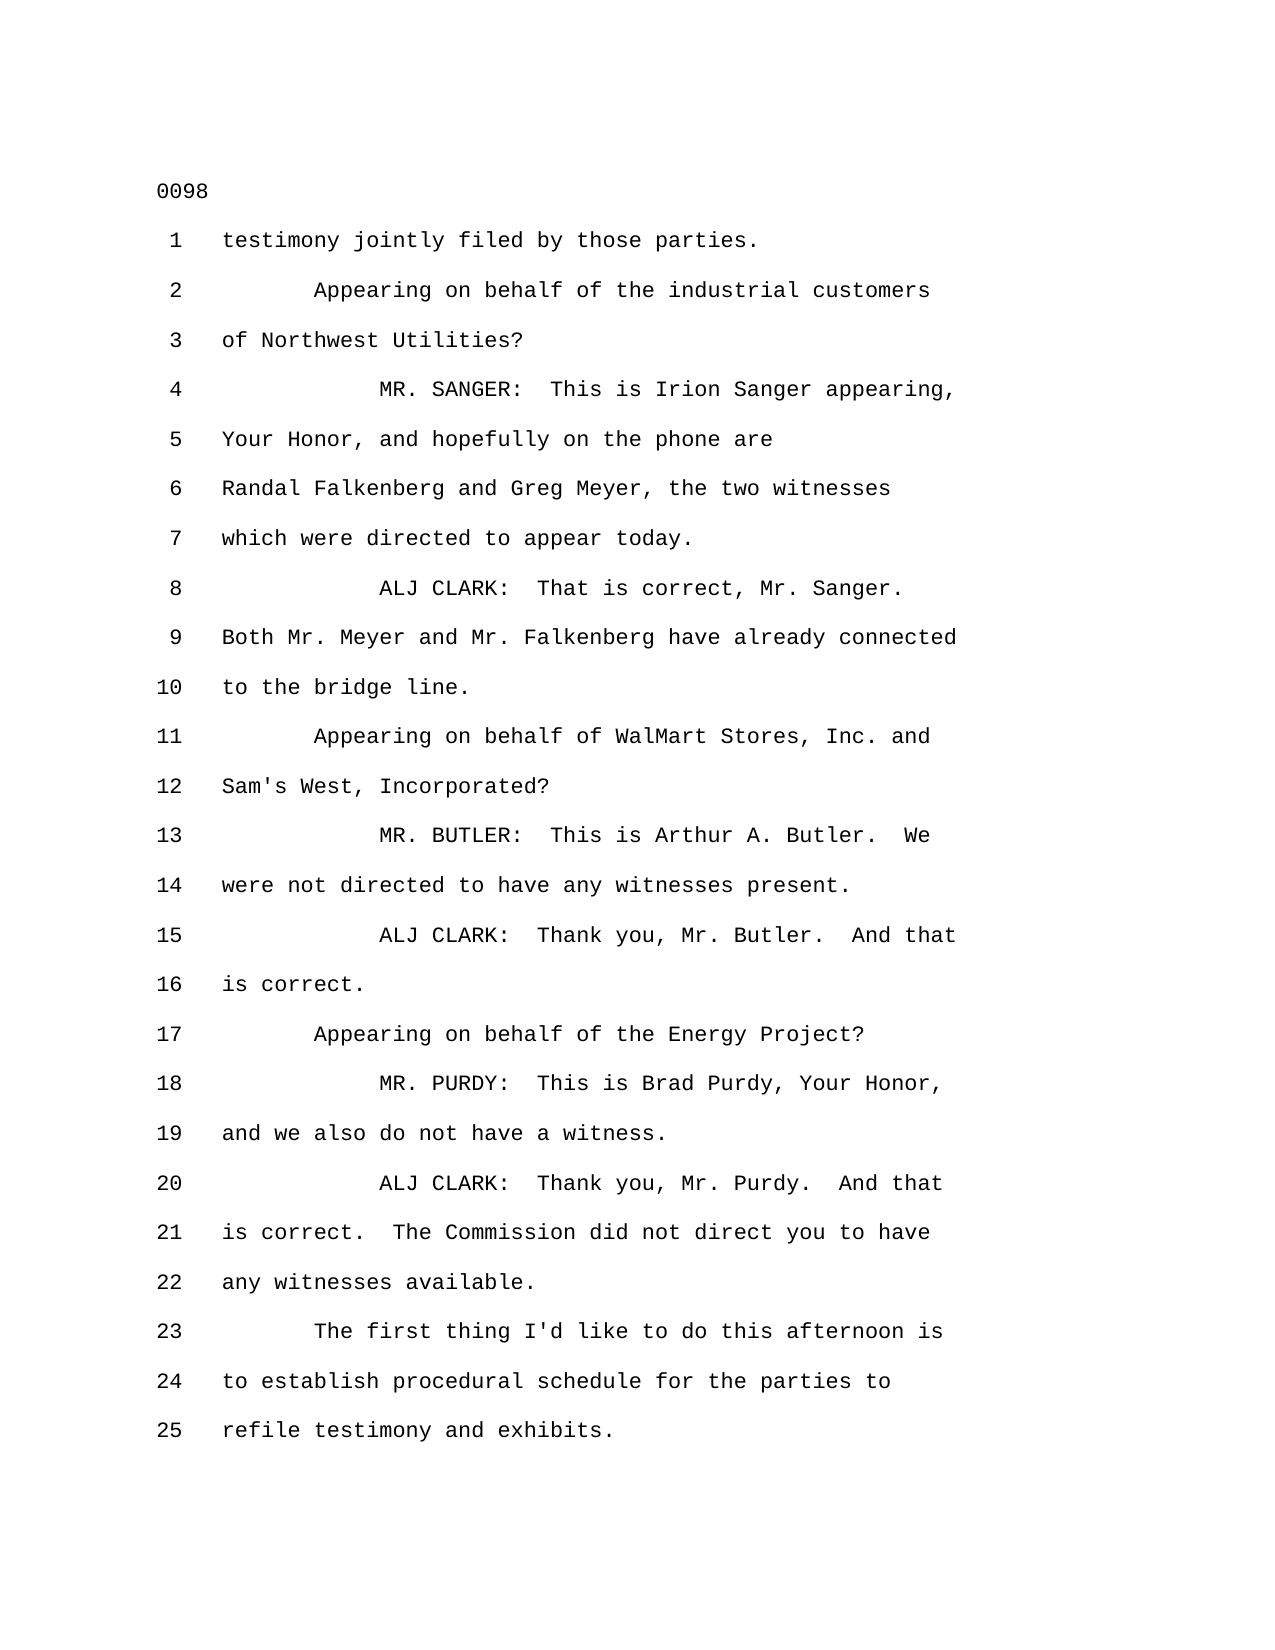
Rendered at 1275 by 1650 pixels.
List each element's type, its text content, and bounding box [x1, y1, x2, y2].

text 3 of Northwest Utilities? [156, 329, 1119, 353]
text 13 MR. BUTLER: This is Arthur A. Butler. We [156, 824, 1119, 849]
text 22 any witnesses available. [156, 1271, 1119, 1296]
text 20 ALJ CLARK: Thank you, Mr. Purdy. And that [156, 1172, 1119, 1196]
text 4 MR. SANGER: This is Irion Sanger appearing, [156, 378, 1119, 403]
text 0098 [156, 180, 1119, 205]
text 11 Appearing on behalf of WalMart Stores, Inc. and [156, 725, 1119, 750]
text 2 Appearing on behalf of the industrial customers [156, 279, 1119, 304]
text 7 which were directed to appear today. [156, 527, 1119, 552]
text 6 Randal Falkenberg and Greg Meyer, the two witnesses [156, 477, 1119, 502]
text 24 to establish procedural schedule for the parties to [156, 1370, 1119, 1395]
text 10 to the bridge line. [156, 676, 1119, 701]
text 14 were not directed to have any witnesses present. [156, 874, 1119, 899]
text 1 testimony jointly filed by those parties. [156, 229, 1119, 254]
text 5 Your Honor, and hopefully on the phone are [156, 428, 1119, 453]
text 25 refile testimony and exhibits. [156, 1419, 1119, 1444]
text 19 and we also do not have a witness. [156, 1122, 1119, 1147]
text 12 Sam's West, Incorporated? [156, 775, 1119, 800]
text 17 Appearing on behalf of the Energy Project? [156, 1023, 1119, 1048]
text 15 ALJ CLARK: Thank you, Mr. Butler. And that [156, 924, 1119, 948]
text 8 ALJ CLARK: That is correct, Mr. Sanger. [156, 577, 1119, 601]
text 16 is correct. [156, 973, 1119, 998]
text 9 Both Mr. Meyer and Mr. Falkenberg have already connected [156, 626, 1119, 651]
text 21 is correct. The Commission did not direct you to have [156, 1221, 1119, 1246]
text 23 The first thing I'd like to do this afternoon is [156, 1320, 1119, 1345]
text 18 MR. PURDY: This is Brad Purdy, Your Honor, [156, 1072, 1119, 1097]
